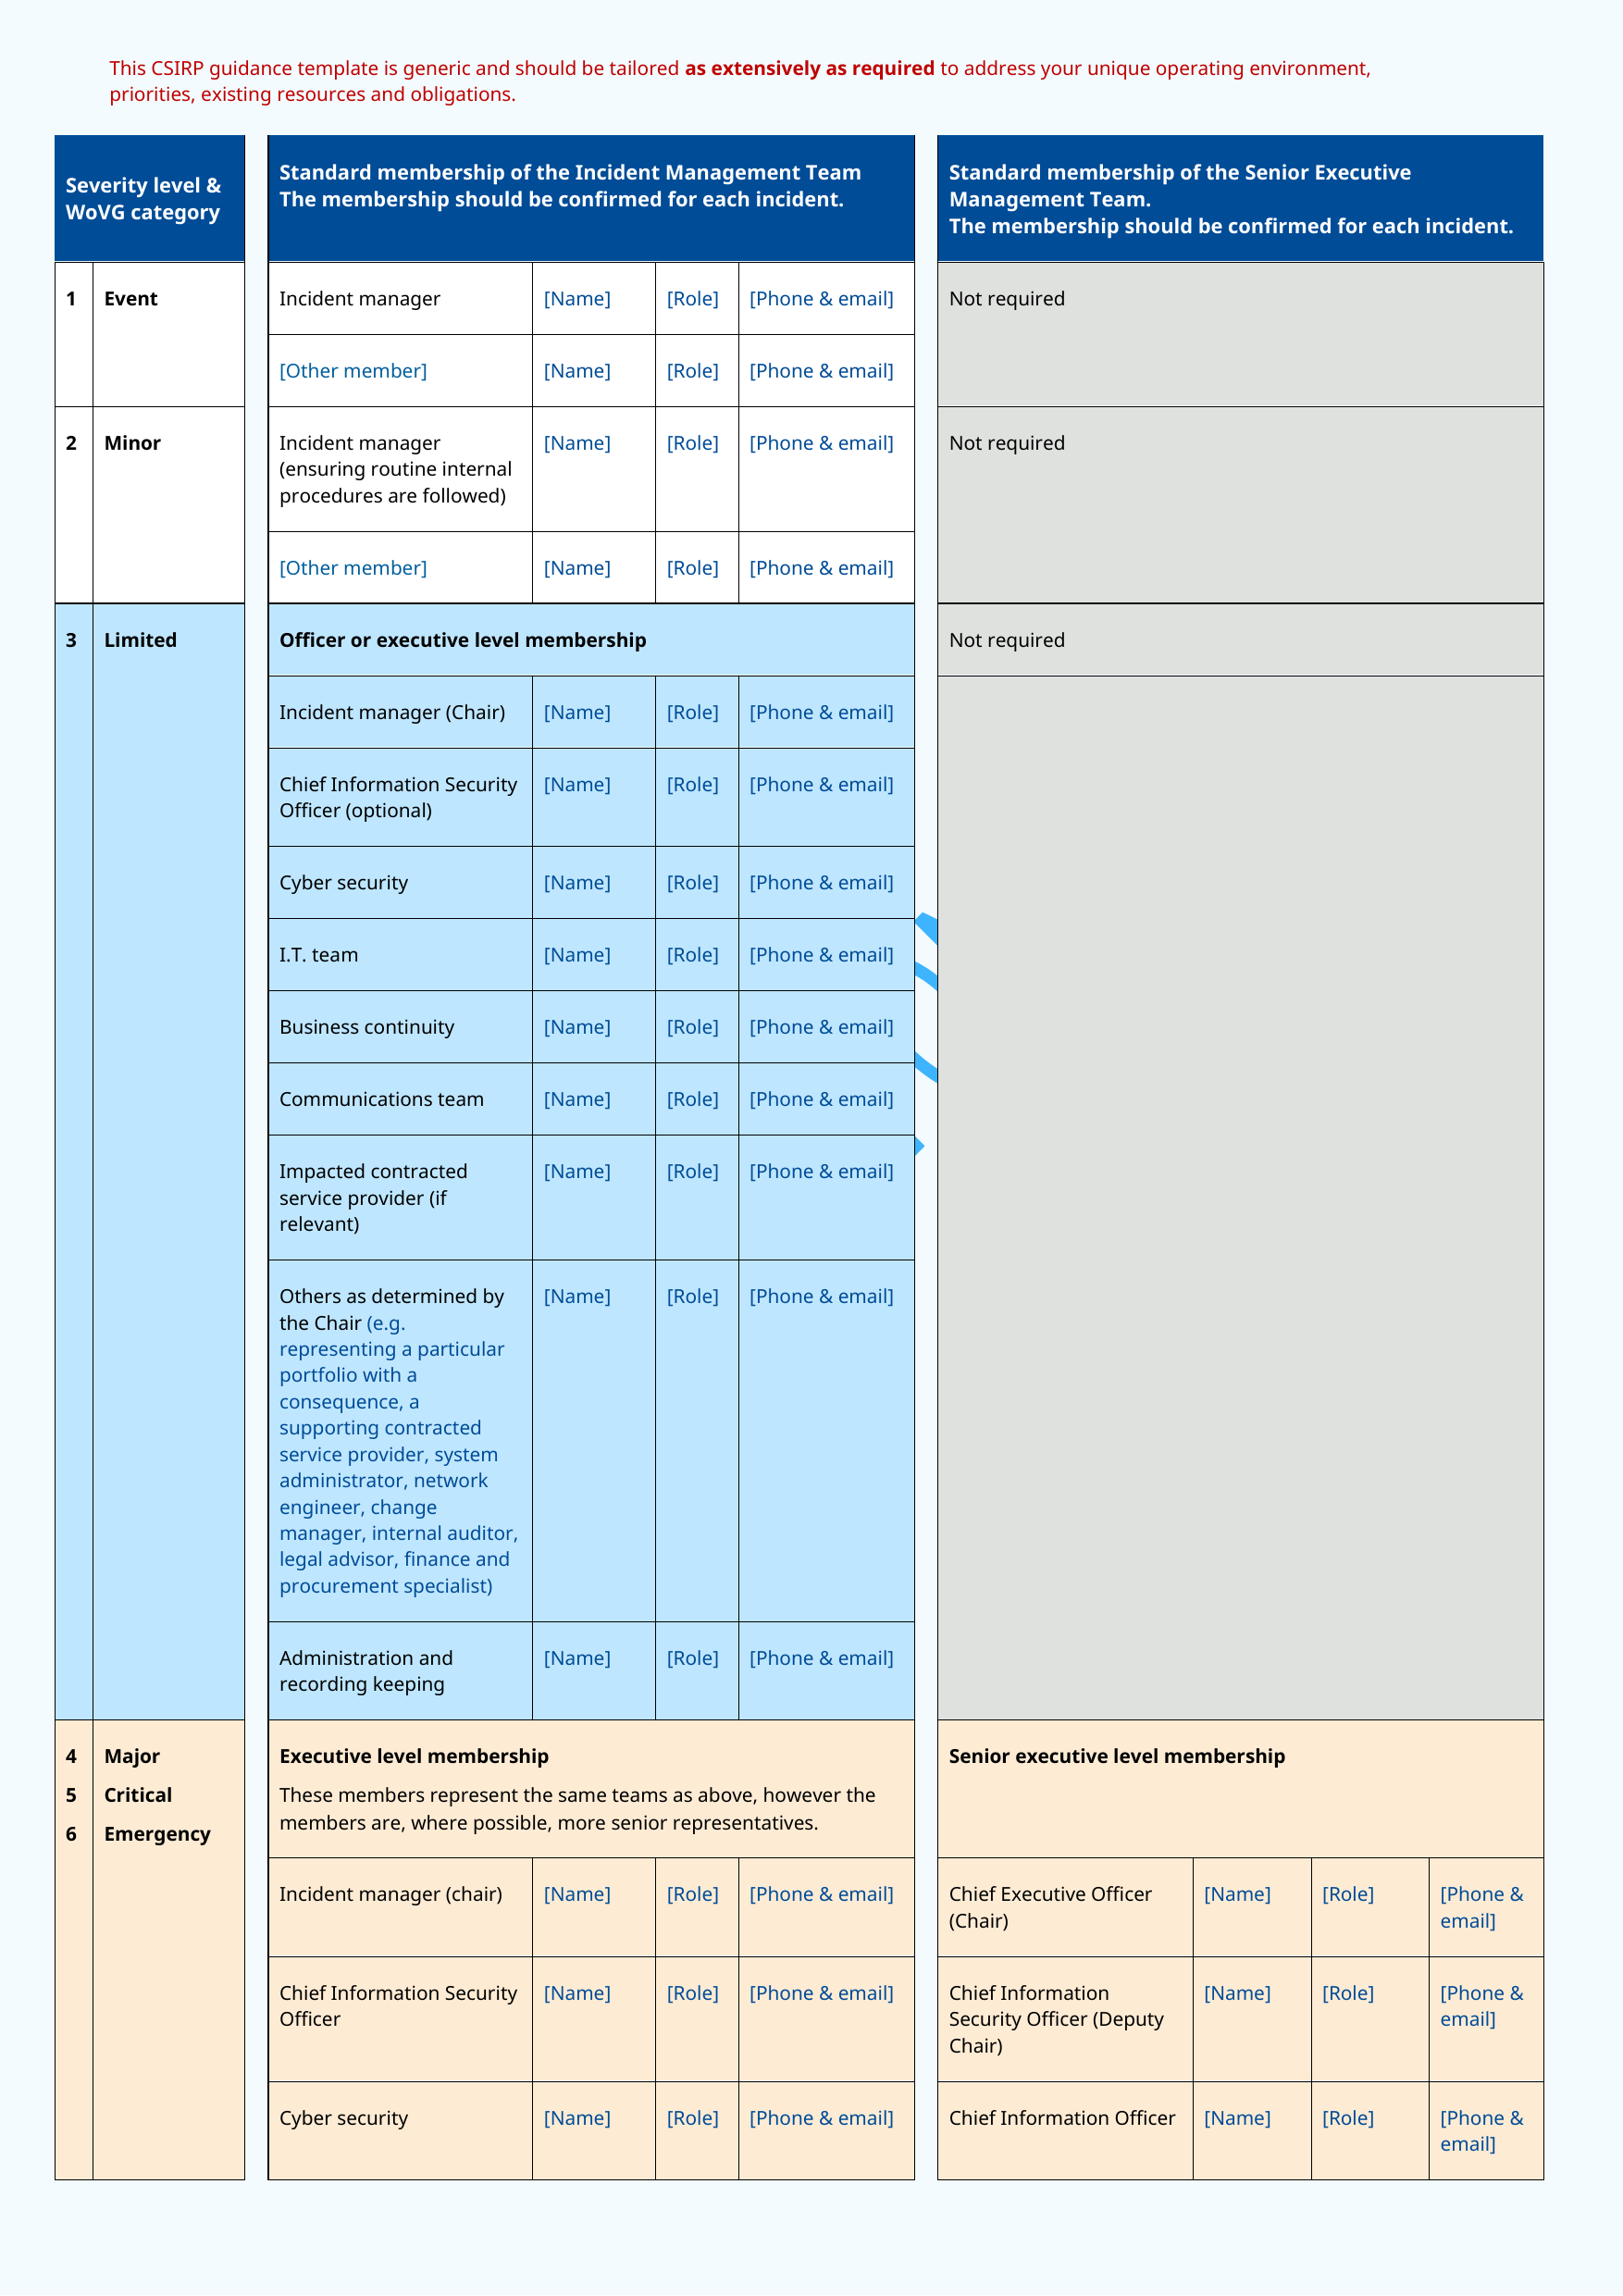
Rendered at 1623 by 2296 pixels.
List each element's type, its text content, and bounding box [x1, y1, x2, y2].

table_cell [Phone & email] [739, 919, 914, 990]
table_cell [Phone & email] [739, 335, 914, 405]
table_cell [Phone & email] [739, 1063, 914, 1135]
table_header Severity level & WoVG category [55, 135, 244, 261]
table_header [245, 135, 267, 2179]
table_cell [Role] [656, 991, 738, 1062]
table_cell [Role] [656, 1622, 738, 1719]
table_cell [Phone & email] [739, 676, 914, 747]
table_cell Not required [938, 604, 1543, 675]
table_cell [Phone & email] [739, 749, 914, 846]
table_cell [Phone & email] [739, 1260, 914, 1621]
table_cell [Role] [656, 2082, 738, 2179]
table_cell Officer or executive level membership [269, 604, 914, 675]
table_cell Not required [938, 263, 1543, 405]
table_cell [Phone & email] [739, 1957, 914, 2080]
table_cell [Name] [533, 1063, 655, 1135]
table_cell [Role] [656, 1136, 738, 1260]
table_cell Cyber security [269, 2082, 532, 2179]
table_cell [Other member] [269, 335, 532, 405]
table_cell [Phone & email] [739, 1858, 914, 1955]
table_cell [Role] [1312, 1957, 1429, 2080]
table_cell [Role] [656, 847, 738, 918]
table_cell [Role] [656, 1063, 738, 1135]
table_cell [Name] [533, 749, 655, 846]
table_cell Incident manager (ensuring routine internal procedures are followed) [269, 407, 532, 530]
table_cell Minor [93, 407, 244, 602]
table_cell [Phone & email] [739, 991, 914, 1062]
table_cell [Name] [533, 1622, 655, 1719]
table_cell [Role] [656, 676, 738, 747]
table_cell Senior executive level membership [938, 1720, 1543, 1857]
table_cell Others as determined by the Chair (e.g. representing a particular portfolio with a consequence, a supporting contracted service provider, system administrator, network engineer, change manager, internal auditor, legal advisor, finance and procurement specialist) [269, 1260, 532, 1621]
table_cell [Role] [1312, 2082, 1429, 2179]
table_cell [Phone & email] [739, 2082, 914, 2179]
table_cell [Name] [1194, 1858, 1311, 1955]
table_cell [Name] [533, 991, 655, 1062]
table_cell [Name] [533, 676, 655, 747]
table_cell [Name] [533, 847, 655, 918]
table_cell [Role] [656, 919, 738, 990]
table_cell [Phone & email] [739, 1136, 914, 1260]
table_cell 4 5 6 [56, 1720, 93, 2179]
table_cell Chief Information Security Officer (Deputy Chair) [938, 1957, 1193, 2080]
table_cell 2 [56, 407, 93, 602]
table_cell Incident manager (Chair) [269, 676, 532, 747]
table_cell [Role] [656, 1957, 738, 2080]
table_cell [Name] [533, 263, 655, 334]
table_cell Incident manager (chair) [269, 1858, 532, 1955]
table_cell Event [93, 263, 244, 405]
table_cell [Name] [1194, 2082, 1311, 2179]
table_cell Executive level membership These members represent the same teams as above, however the members are, where possible, more senior representatives. [269, 1720, 914, 1857]
table_cell Chief Information Security Officer [269, 1957, 532, 2080]
table_cell [Role] [656, 749, 738, 846]
table_cell Impacted contracted service provider (if relevant) [269, 1136, 532, 1260]
table_cell [Name] [533, 1136, 655, 1260]
table_cell [Phone & email] [739, 847, 914, 918]
table_cell Incident manager [269, 263, 532, 334]
table_cell [Name] [533, 1957, 655, 2080]
table_cell [Name] [1194, 1957, 1311, 2080]
table_cell Cyber security [269, 847, 532, 918]
table_cell I.T. team [269, 919, 532, 990]
table_cell [Phone & email] [739, 263, 914, 334]
table_cell [Role] [656, 263, 738, 334]
table_cell [Phone & email] [1430, 2082, 1543, 2179]
table_cell Not required [938, 407, 1543, 602]
table_cell [Name] [533, 532, 655, 602]
table_cell [Name] [533, 919, 655, 990]
table_cell [Phone & email] [1430, 1957, 1543, 2080]
table_cell Chief Information Security Officer (optional) [269, 749, 532, 846]
table_cell [Role] [1312, 1858, 1429, 1955]
table_cell [Role] [656, 1260, 738, 1621]
table_cell [Phone & email] [1430, 1858, 1543, 1955]
table_cell Business continuity [269, 991, 532, 1062]
table_cell Major Critical Emergency [93, 1720, 244, 2179]
table_header Standard membership of the Incident Management Team The membership should be confirmed for each incident. [269, 135, 914, 261]
table_cell [Role] [656, 532, 738, 602]
table_cell Chief Executive Officer (Chair) [938, 1858, 1193, 1955]
table_cell [Role] [656, 407, 738, 530]
table_cell [Other member] [269, 532, 532, 602]
table_cell [Phone & email] [739, 407, 914, 530]
table_cell [Role] [656, 335, 738, 405]
table_cell [Name] [533, 335, 655, 405]
table_cell [Name] [533, 407, 655, 530]
table_cell 1 [56, 263, 93, 405]
table_cell Communications team [269, 1063, 532, 1135]
table_cell [938, 676, 1543, 1719]
table_cell [Phone & email] [739, 532, 914, 602]
table_cell [Name] [533, 2082, 655, 2179]
table_cell [Name] [533, 1260, 655, 1621]
table_header [915, 135, 937, 2179]
table_header Standard membership of the Senior Executive Management Team. The membership should be confirmed for each incident. [938, 135, 1543, 261]
table_cell 3 [56, 604, 93, 1719]
table_cell [Phone & email] [739, 1622, 914, 1719]
table_cell [Role] [656, 1858, 738, 1955]
table_cell Administration and recording keeping [269, 1622, 532, 1719]
table_cell [Name] [533, 1858, 655, 1955]
table_cell Chief Information Officer [938, 2082, 1193, 2179]
table_cell Limited [93, 604, 244, 1719]
